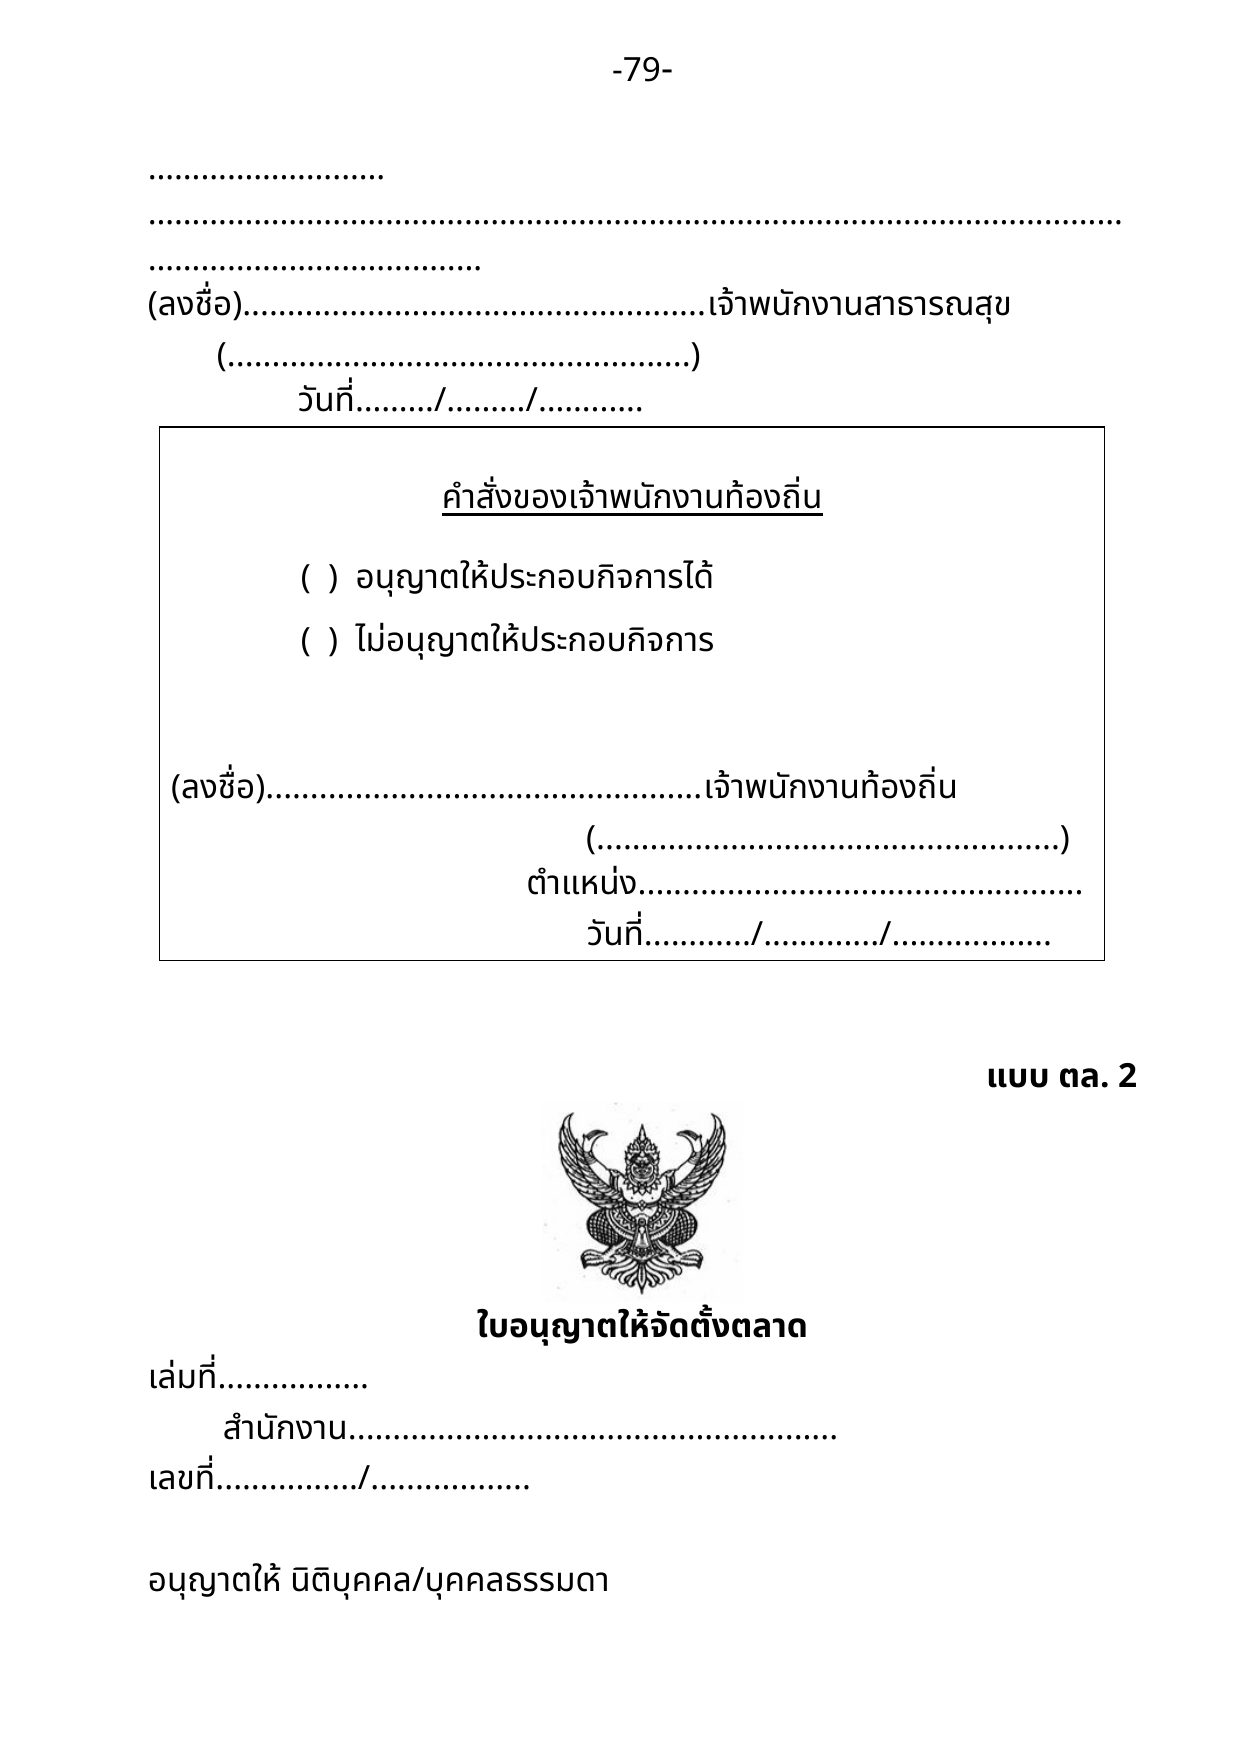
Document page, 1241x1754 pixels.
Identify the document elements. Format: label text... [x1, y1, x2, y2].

picture [541, 1102, 743, 1303]
text วันที่………/………/……..…. [148, 376, 1137, 426]
table_header คำสั่งของเจ้าพนักงานท้องถิ่น ( ) อนุญาตให้ประกอบกิจการได้ ( ) ไม่อนุญาตให้ประกอบกิจการ (ลงชื่อ).................................................เจ้าพนักงานท้องถิ่น (....................................................) ตำแหน่ง.................................................. วันที่............/............./.................. [160, 428, 1104, 960]
text (ลงชื่อ)....................................................เจ้าพนักงานสาธารณสุข [148, 280, 1137, 330]
text เล่มที่................. สำนักงาน....................................................... [148, 1353, 1137, 1454]
text (....................................................) [148, 330, 1137, 376]
text ………………….…..………………………………………………………………………………………………………….……………..……..… [148, 143, 1137, 280]
text เลขที่................/.................. [148, 1454, 1137, 1505]
text อนุญาตให้ นิติบุคคล/บุคคลธรรมดา [148, 1556, 1137, 1606]
text ใบอนุญาตให้จัดตั้งตลาด [148, 1302, 1137, 1353]
text แบบ ตล. 2 [148, 1052, 1137, 1103]
